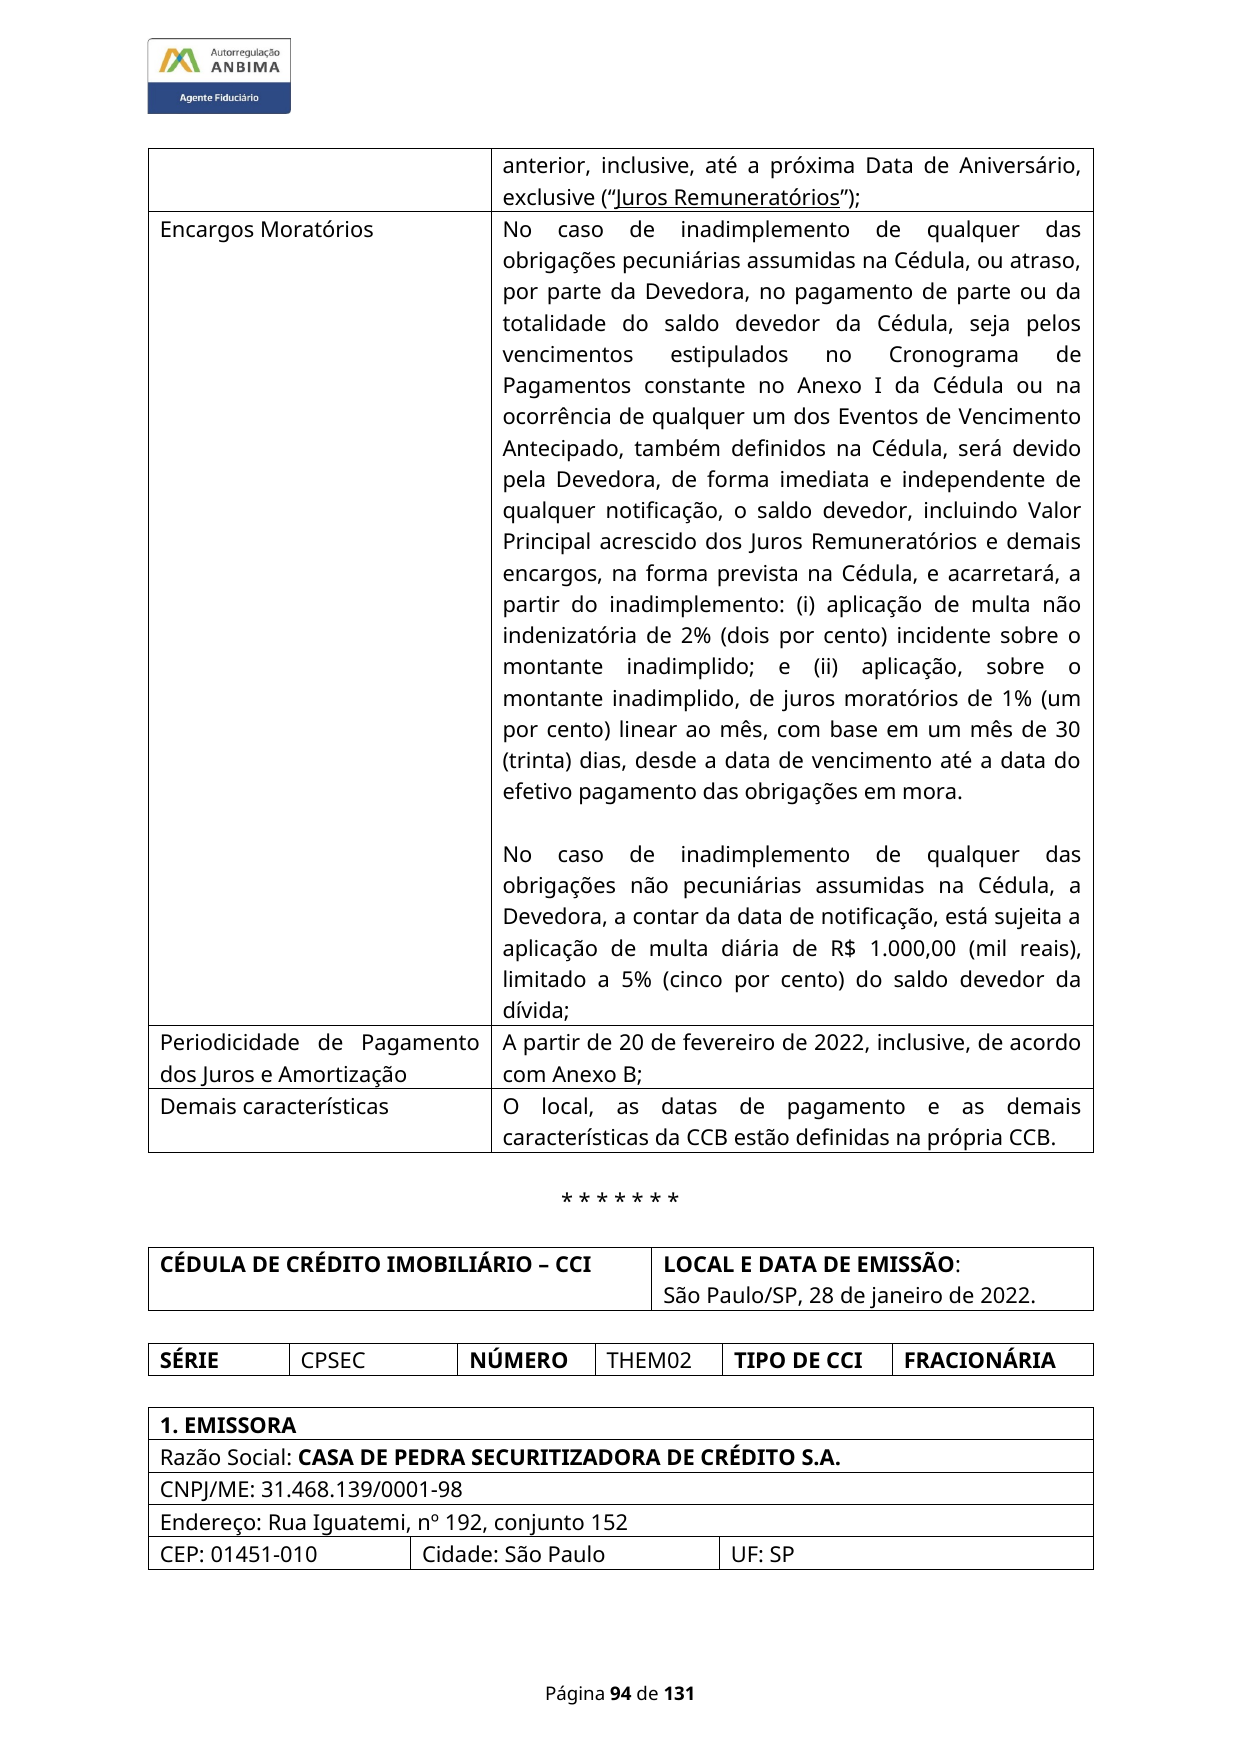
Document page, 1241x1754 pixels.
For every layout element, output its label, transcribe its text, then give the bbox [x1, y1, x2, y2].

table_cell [149, 149, 491, 211]
table_cell No caso de inadimplemento de qualquer das obrigações pecuniárias assumidas na Cédula, ou atraso, por parte da Devedora, no pagamento de parte ou da totalidade do saldo devedor da Cédula, seja pelos vencimentos estipulados no Cronograma de Pagamentos constante no Anexo I da Cédula ou na ocorrência de qualquer um dos Eventos de Vencimento Antecipado, também definidos na Cédula, será devido pela Devedora, de forma imediata e independente de qualquer notificação, o saldo devedor, incluindo Valor Principal acrescido dos Juros Remuneratórios e demais encargos, na forma prevista na Cédula, e acarretará, a partir do inadimplemento: (i) aplicação de multa não indenizatória de 2% (dois por cento) incidente sobre o montante inadimplido; e (ii) aplicação, sobre o montante inadimplido, de juros moratórios de 1% (um por cento) linear ao mês, com base em um mês de 30 (trinta) dias, desde a data de vencimento até a data do efetivo pagamento das obrigações em mora. No caso de inadimplemento de qualquer das obrigações não pecuniárias assumidas na Cédula, a Devedora, a contar da data de notificação, está sujeita a aplicação de multa diária de R$ 1.000,00 (mil reais), limitado a 5% (cinco por cento) do saldo devedor da dívida; [492, 212, 1093, 1025]
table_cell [492, 149, 1093, 211]
table_cell Periodicidade de Pagamento dos Juros e Amortização [149, 1026, 491, 1088]
table_header SÉRIE [149, 1344, 289, 1375]
table_cell Demais características [149, 1089, 491, 1152]
table_header TIPO DE CCI [723, 1344, 892, 1375]
table_header THEM02 [596, 1344, 722, 1375]
table_cell Endereço: Rua Iguatemi, nº 192, conjunto 152 [149, 1505, 1093, 1536]
table_cell UF: SP [720, 1537, 1093, 1568]
table_header LOCAL E DATA DE EMISSÃO: São Paulo/SP, 28 de janeiro de 2022. [652, 1248, 1093, 1310]
table_cell A partir de 20 de fevereiro de 2022, inclusive, de acordo com Anexo B; [492, 1026, 1093, 1088]
table_cell CEP: 01451-010 [149, 1537, 410, 1568]
table_header NÚMERO [458, 1344, 595, 1375]
text * * * * * * * [148, 1184, 1092, 1215]
table_cell Encargos Moratórios [149, 212, 491, 1025]
table_cell O local, as datas de pagamento e as demais características da CCB estão definidas na própria CCB. [492, 1089, 1093, 1152]
table_header 1. EMISSORA [149, 1408, 1093, 1439]
table_header CÉDULA DE CRÉDITO IMOBILIÁRIO – CCI [149, 1248, 651, 1310]
table_cell Razão Social: CASA DE PEDRA SECURITIZADORA DE CRÉDITO S.A. [149, 1440, 1093, 1472]
table_header FRACIONÁRIA [893, 1344, 1093, 1375]
table_header CPSEC [290, 1344, 457, 1375]
table_cell Cidade: São Paulo [411, 1537, 719, 1568]
picture [147, 38, 291, 114]
table_cell CNPJ/ME: 31.468.139/0001-98 [149, 1473, 1093, 1504]
